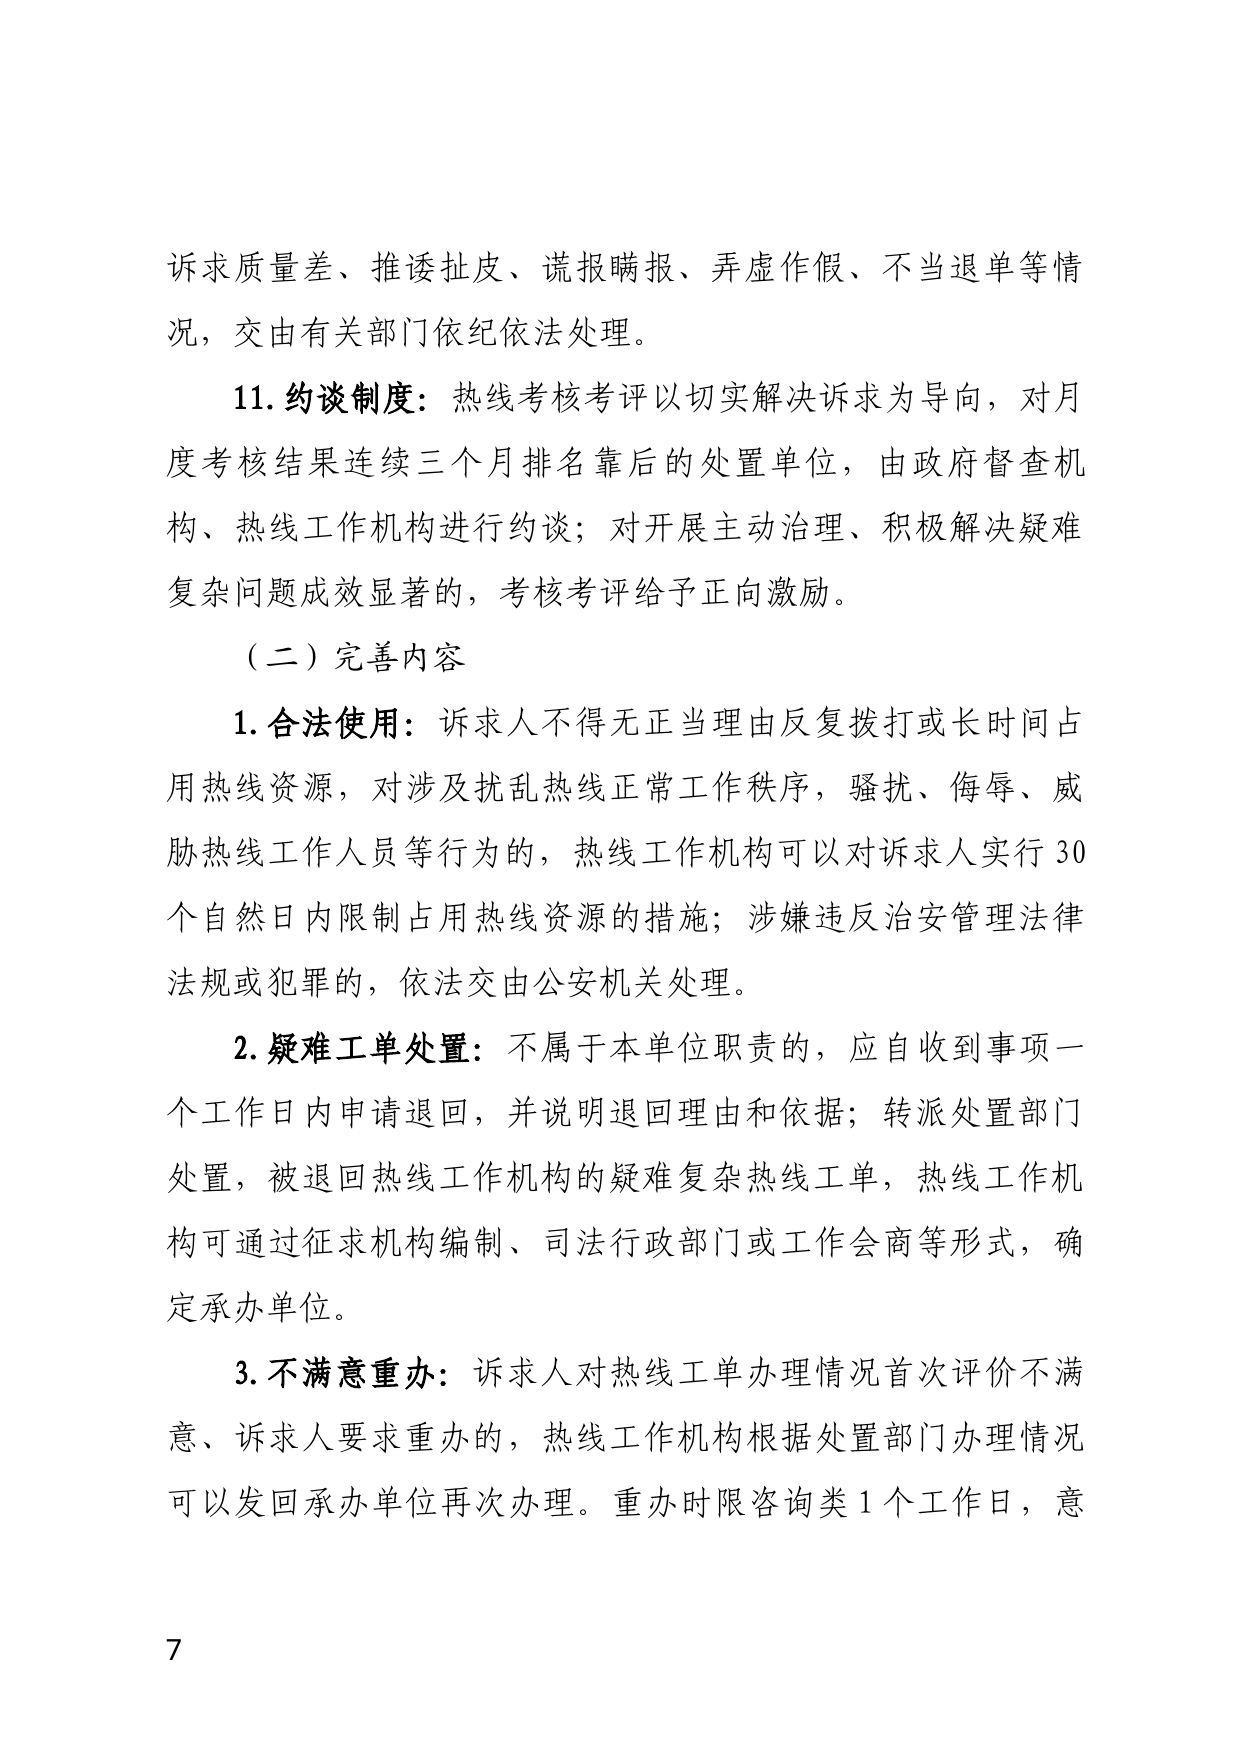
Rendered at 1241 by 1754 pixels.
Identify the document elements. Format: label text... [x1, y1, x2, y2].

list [165, 233, 1087, 363]
list 11.约谈制度：热线考核考评以切实解决诉求为导向，对月度考核结果连续三个月排名靠后的处置单位，由政府督查机构、热线工作机构进行约谈；对开展主动治理、积极解决疑难复杂问题成效显著的，考核考评给予正向激励。 [165, 363, 1087, 623]
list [165, 1338, 1087, 1533]
list 1.合法使用：诉求人不得无正当理由反复拨打或长时间占用热线资源，对涉及扰乱热线正常工作秩序，骚扰、侮辱、威胁热线工作人员等行为的，热线工作机构可以对诉求人实行30个自然日内限制占用热线资源的措施；涉嫌违反治安管理法律法规或犯罪的，依法交由公安机关处理。 [165, 688, 1087, 1013]
list 2.疑难工单处置：不属于本单位职责的，应自收到事项一个工作日内申请退回，并说明退回理由和依据；转派处置部门处置，被退回热线工作机构的疑难复杂热线工单，热线工作机构可通过征求机构编制、司法行政部门或工作会商等形式，确定承办单位。 [165, 1013, 1087, 1338]
list （二）完善内容 [165, 623, 1087, 688]
